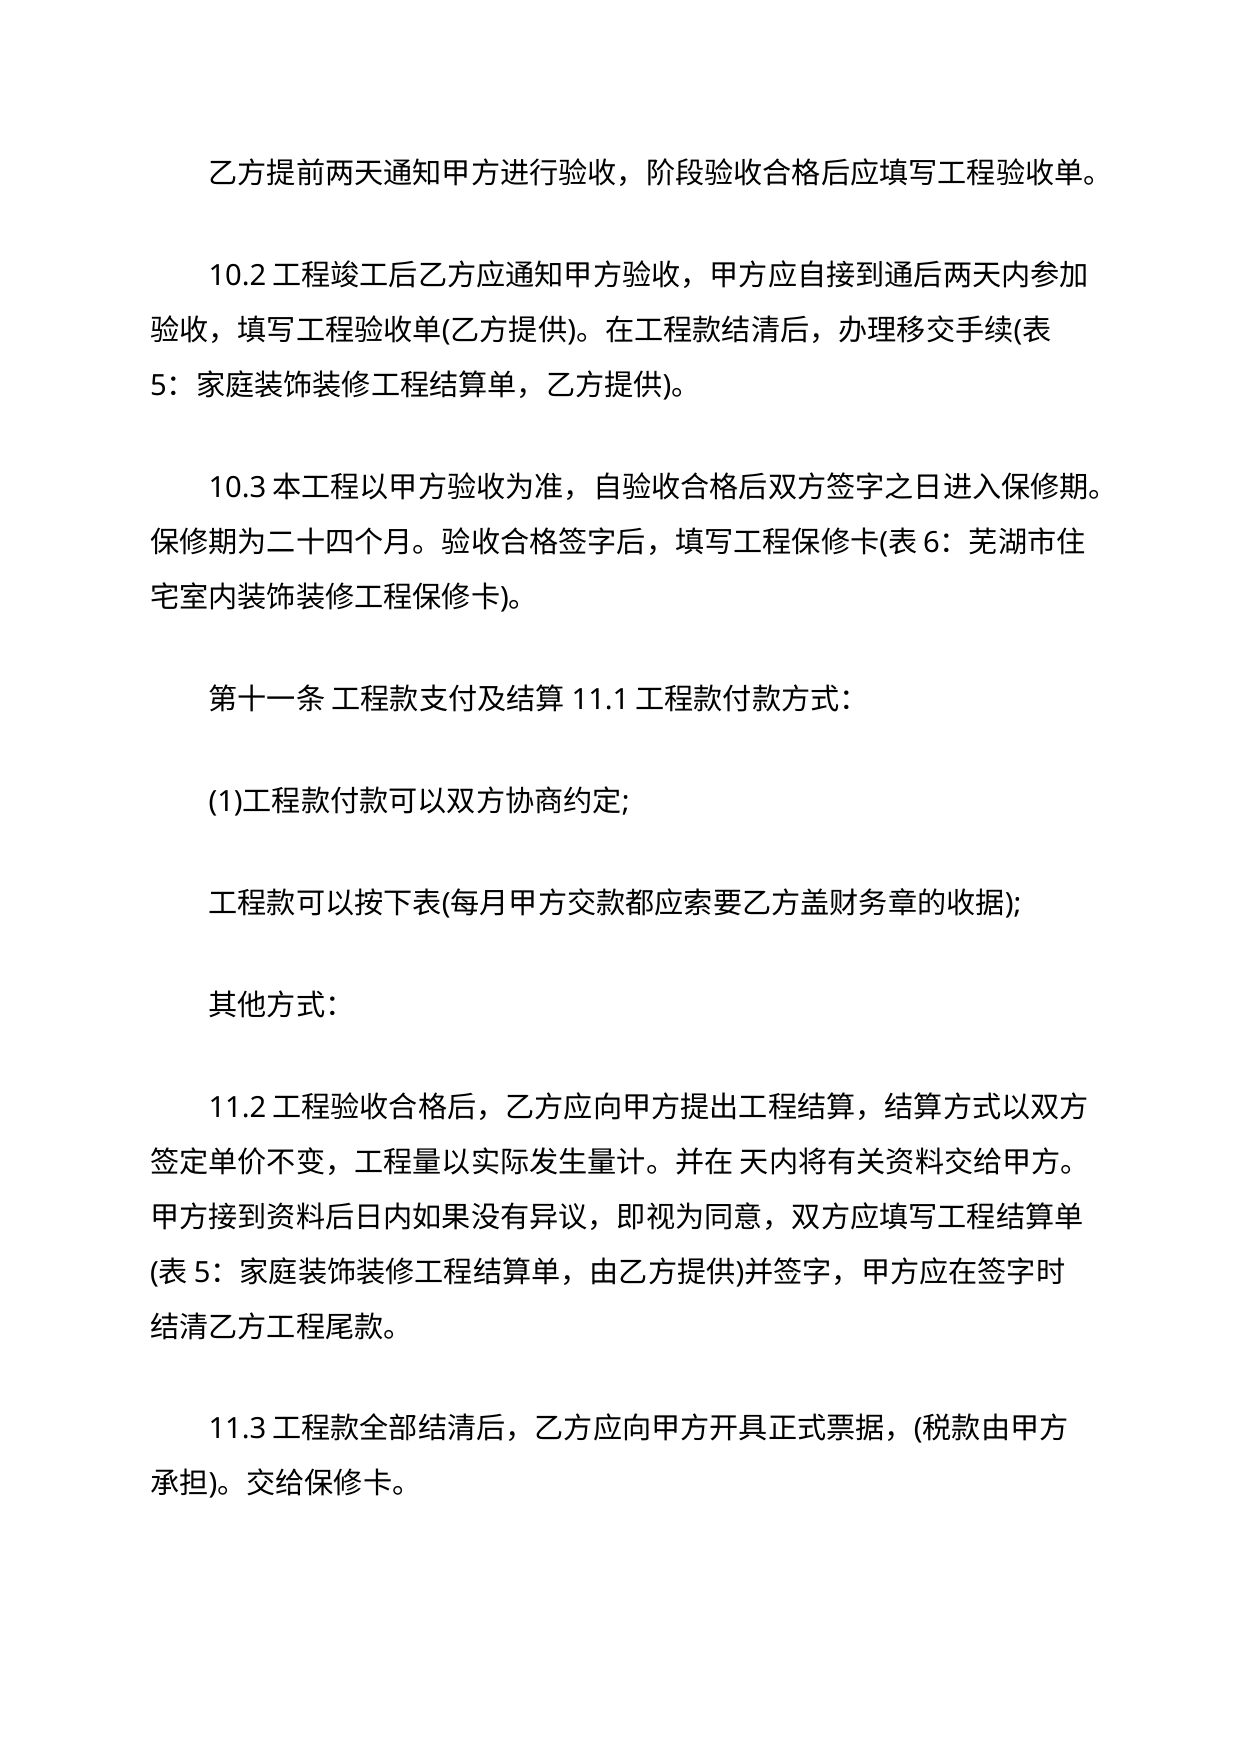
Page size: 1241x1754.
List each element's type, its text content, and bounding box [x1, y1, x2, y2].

text (1)工程款付款可以双方协商约定; [150, 778, 1090, 820]
text 11.2工程验收合格后，乙方应向甲方提出工程结算，结算方式以双方签定单价不变，工程量以实际发生量计。并在 天内将有关资料交给甲方。甲方接到资料后日内如果没有异议，即视为同意，双方应填写工程结算单(表5：家庭装饰装修工程结算单，由乙方提供)并签字，甲方应在签字时结清乙方工程尾款。 [150, 1083, 1090, 1346]
text 工程款可以按下表(每月甲方交款都应索要乙方盖财务章的收据); [150, 880, 1090, 922]
text 其他方式： [150, 982, 1090, 1024]
text 第十一条 工程款支付及结算 11.1工程款付款方式： [150, 676, 1090, 718]
text 10.3本工程以甲方验收为准，自验收合格后双方签字之日进入保修期。保修期为二十四个月。验收合格签字后，填写工程保修卡(表6：芜湖市住宅室内装饰装修工程保修卡)。 [150, 464, 1090, 616]
text 11.3工程款全部结清后，乙方应向甲方开具正式票据，(税款由甲方承担)。交给保修卡。 [150, 1405, 1090, 1502]
text 乙方提前两天通知甲方进行验收，阶段验收合格后应填写工程验收单。 [150, 150, 1090, 192]
text 10.2工程竣工后乙方应通知甲方验收，甲方应自接到通后两天内参加验收，填写工程验收单(乙方提供)。在工程款结清后，办理移交手续(表5：家庭装饰装修工程结算单，乙方提供)。 [150, 252, 1090, 404]
